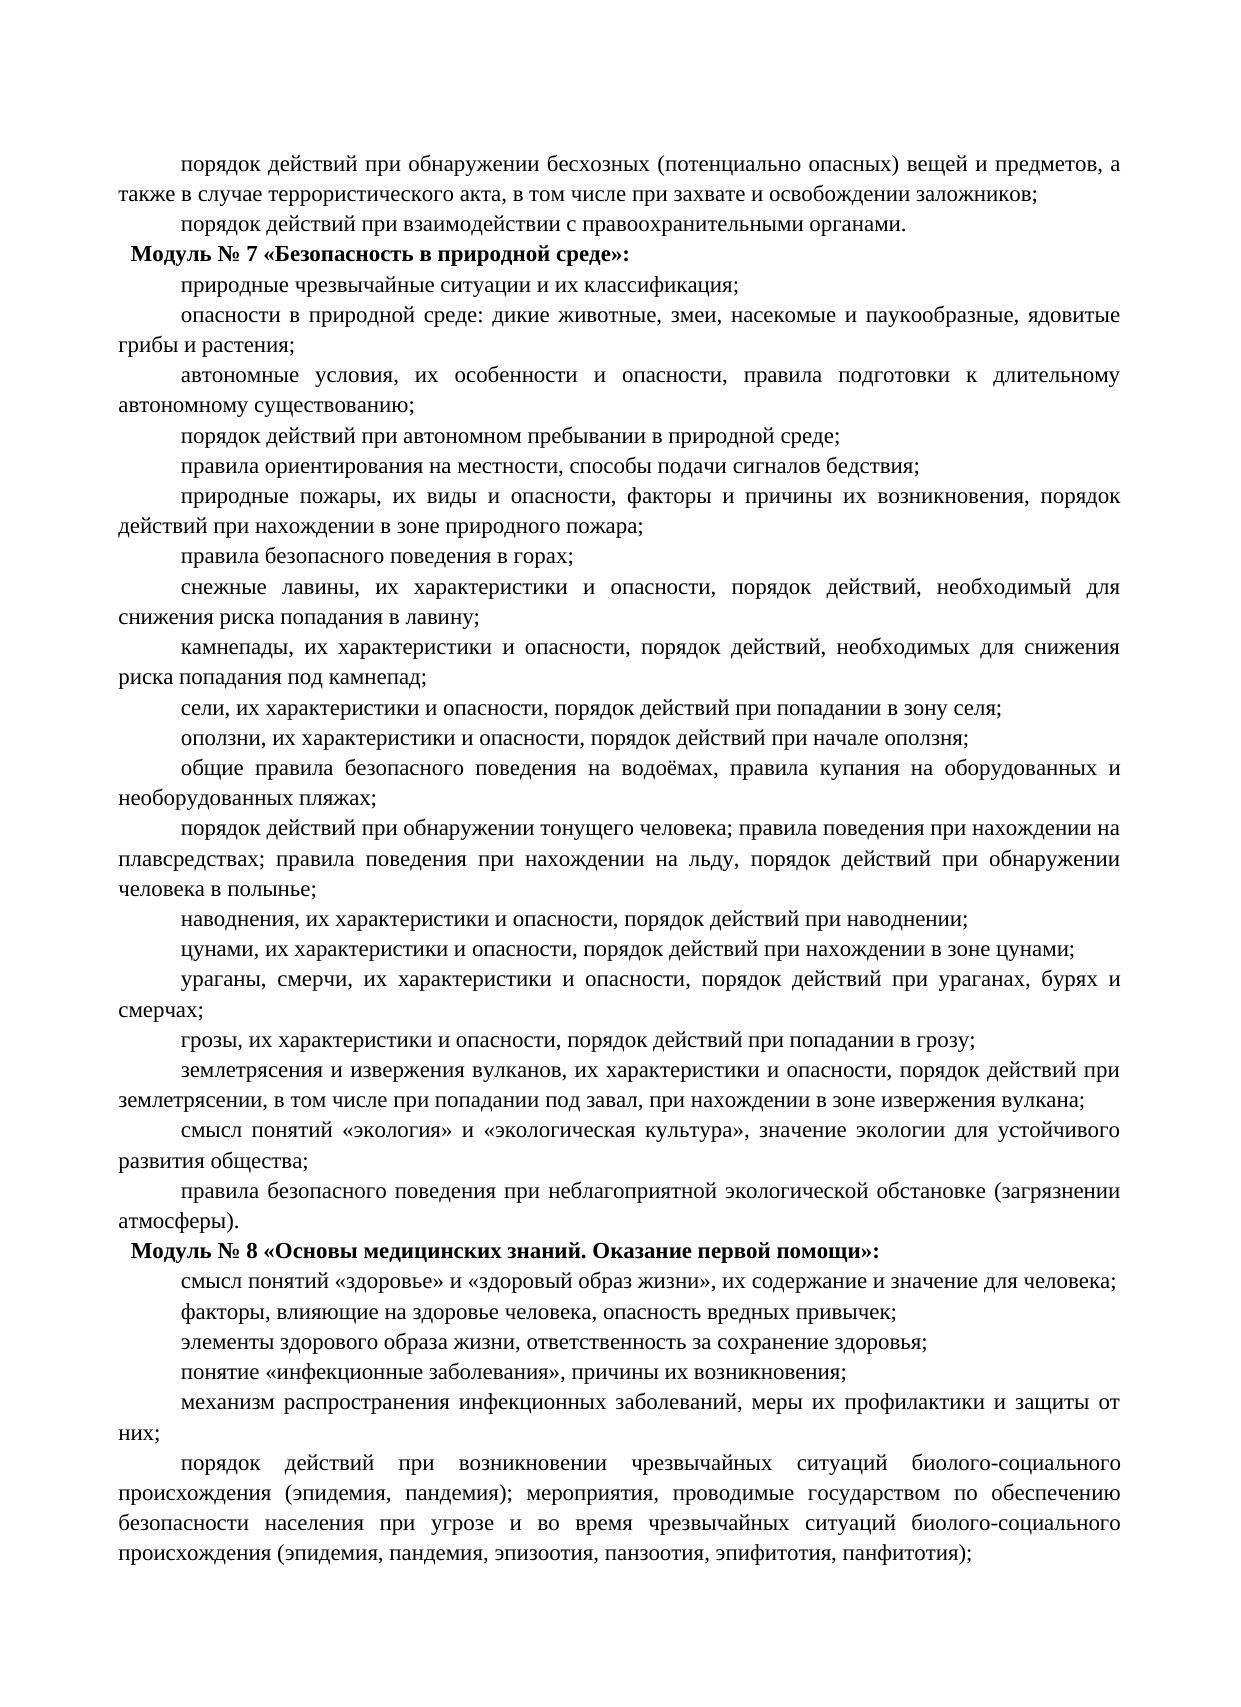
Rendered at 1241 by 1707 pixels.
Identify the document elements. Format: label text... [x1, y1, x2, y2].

text порядок действий при автономном пребывании в природной среде; [118, 422, 1122, 448]
text общие правила безопасного поведения на водоёмах, правила купания на оборудованных и необорудованных пляжах; [118, 754, 1122, 811]
text правила безопасного поведения при неблагоприятной экологической обстановке (загрязнении атмосферы). [118, 1177, 1122, 1233]
text природные чрезвычайные ситуации и их классификация; [118, 271, 1122, 297]
text порядок действий при обнаружении бесхозных (потенциально опасных) вещей и предметов, а также в случае террористического акта, в том числе при захвате и освобождении заложников; [118, 150, 1122, 206]
text природные пожары, их виды и опасности, факторы и причины их возникновения, порядок действий при нахождении в зоне природного пожара; [118, 482, 1122, 539]
text цунами, их характеристики и опасности, порядок действий при нахождении в зоне цунами; [118, 935, 1122, 962]
text землетрясения и извержения вулканов, их характеристики и опасности, порядок действий при землетрясении, в том числе при попадании под завал, при нахождении в зоне извержения вулкана; [118, 1056, 1122, 1113]
text опасности в природной среде: дикие животные, змеи, насекомые и паукообразные, ядовитые грибы и растения; [118, 301, 1122, 357]
text правила ориентирования на местности, способы подачи сигналов бедствия; [118, 452, 1122, 478]
text сели, их характеристики и опасности, порядок действий при попадании в зону селя; [118, 693, 1122, 720]
text правила безопасного поведения в горах; [118, 542, 1122, 569]
text оползни, их характеристики и опасности, порядок действий при начале оползня; [118, 724, 1122, 750]
text факторы, влияющие на здоровье человека, опасность вредных привычек; [118, 1298, 1122, 1324]
text элементы здорового образа жизни, ответственность за сохранение здоровья; [118, 1328, 1122, 1354]
text смысл понятий «экология» и «экологическая культура», значение экологии для устойчивого развития общества; [118, 1116, 1122, 1173]
text порядок действий при взаимодействии с правоохранительными органами. [118, 210, 1122, 237]
text камнепады, их характеристики и опасности, порядок действий, необходимых для снижения риска попадания под камнепад; [118, 633, 1122, 690]
text наводнения, их характеристики и опасности, порядок действий при наводнении; [118, 905, 1122, 931]
text ураганы, смерчи, их характеристики и опасности, порядок действий при ураганах, бурях и смерчах; [118, 965, 1122, 1022]
text автономные условия, их особенности и опасности, правила подготовки к длительному автономному существованию; [118, 361, 1122, 418]
text порядок действий при обнаружении тонущего человека; правила поведения при нахождении на плавсредствах; правила поведения при нахождении на льду, порядок действий при обнаружении человека в полынье; [118, 814, 1122, 901]
text порядок действий при возникновении чрезвычайных ситуаций биолого-социального происхождения (эпидемия, пандемия); мероприятия, проводимые государством по обеспечению безопасности населения при угрозе и во время чрезвычайных ситуаций биолого-социального происхождения (эпидемия, пандемия, эпизоотия, панзоотия, эпифитотия, панфитотия); [118, 1449, 1122, 1566]
text понятие «инфекционные заболевания», причины их возникновения; [118, 1358, 1122, 1384]
text Модуль № 8 «Основы медицинских знаний. Оказание первой помощи»: [131, 1237, 1122, 1264]
text грозы, их характеристики и опасности, порядок действий при попадании в грозу; [118, 1026, 1122, 1052]
text механизм распространения инфекционных заболеваний, меры их профилактики и защиты от них; [118, 1388, 1122, 1445]
text Модуль № 7 «Безопасность в природной среде»: [131, 240, 1122, 267]
text снежные лавины, их характеристики и опасности, порядок действий, необходимый для снижения риска попадания в лавину; [118, 573, 1122, 629]
text смысл понятий «здоровье» и «здоровый образ жизни», их содержание и значение для человека; [118, 1267, 1122, 1294]
